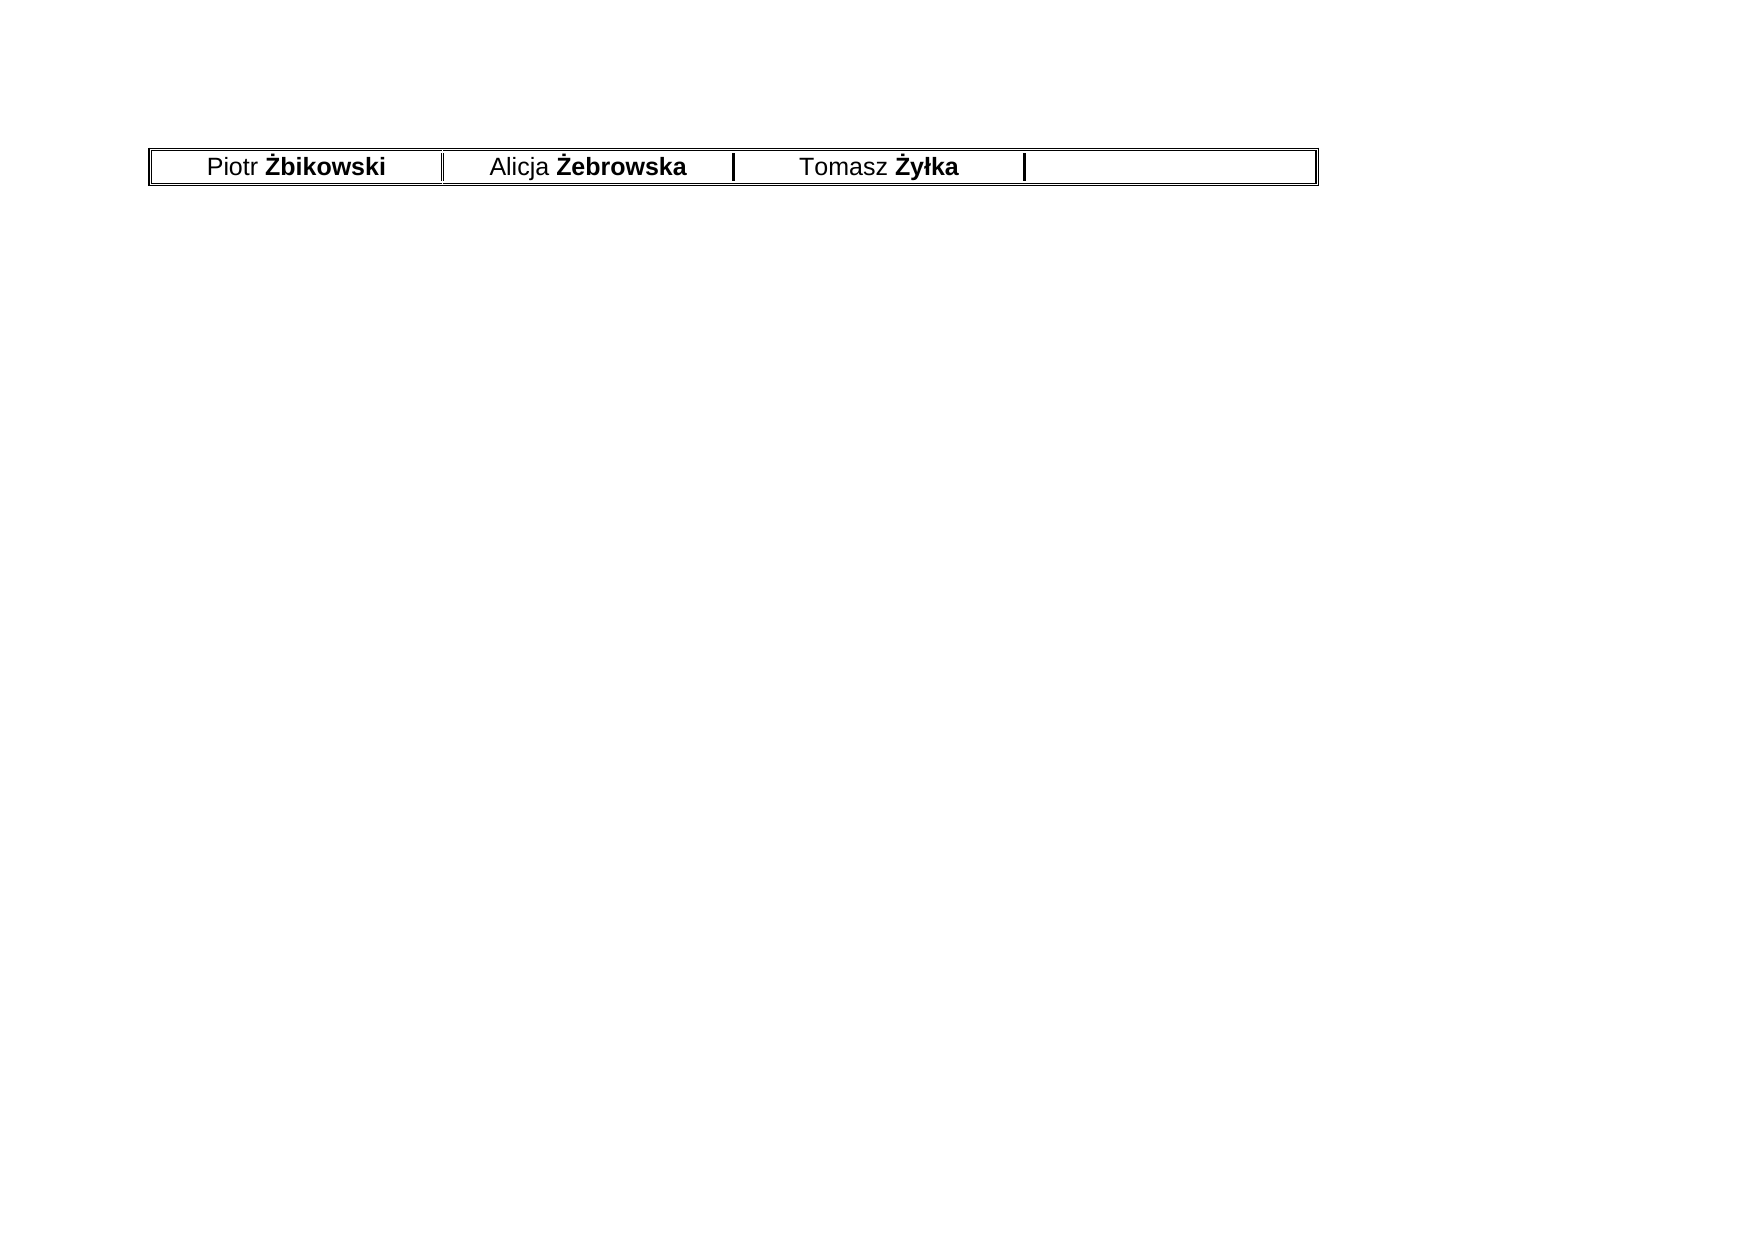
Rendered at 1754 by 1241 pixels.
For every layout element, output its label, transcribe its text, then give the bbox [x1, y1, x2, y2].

table_cell Piotr Żbikowski [152, 151, 442, 183]
table_cell Alicja Żebrowska [443, 151, 733, 183]
table_cell Tomasz Żyłka [733, 151, 1024, 183]
table_cell [1024, 151, 1315, 183]
